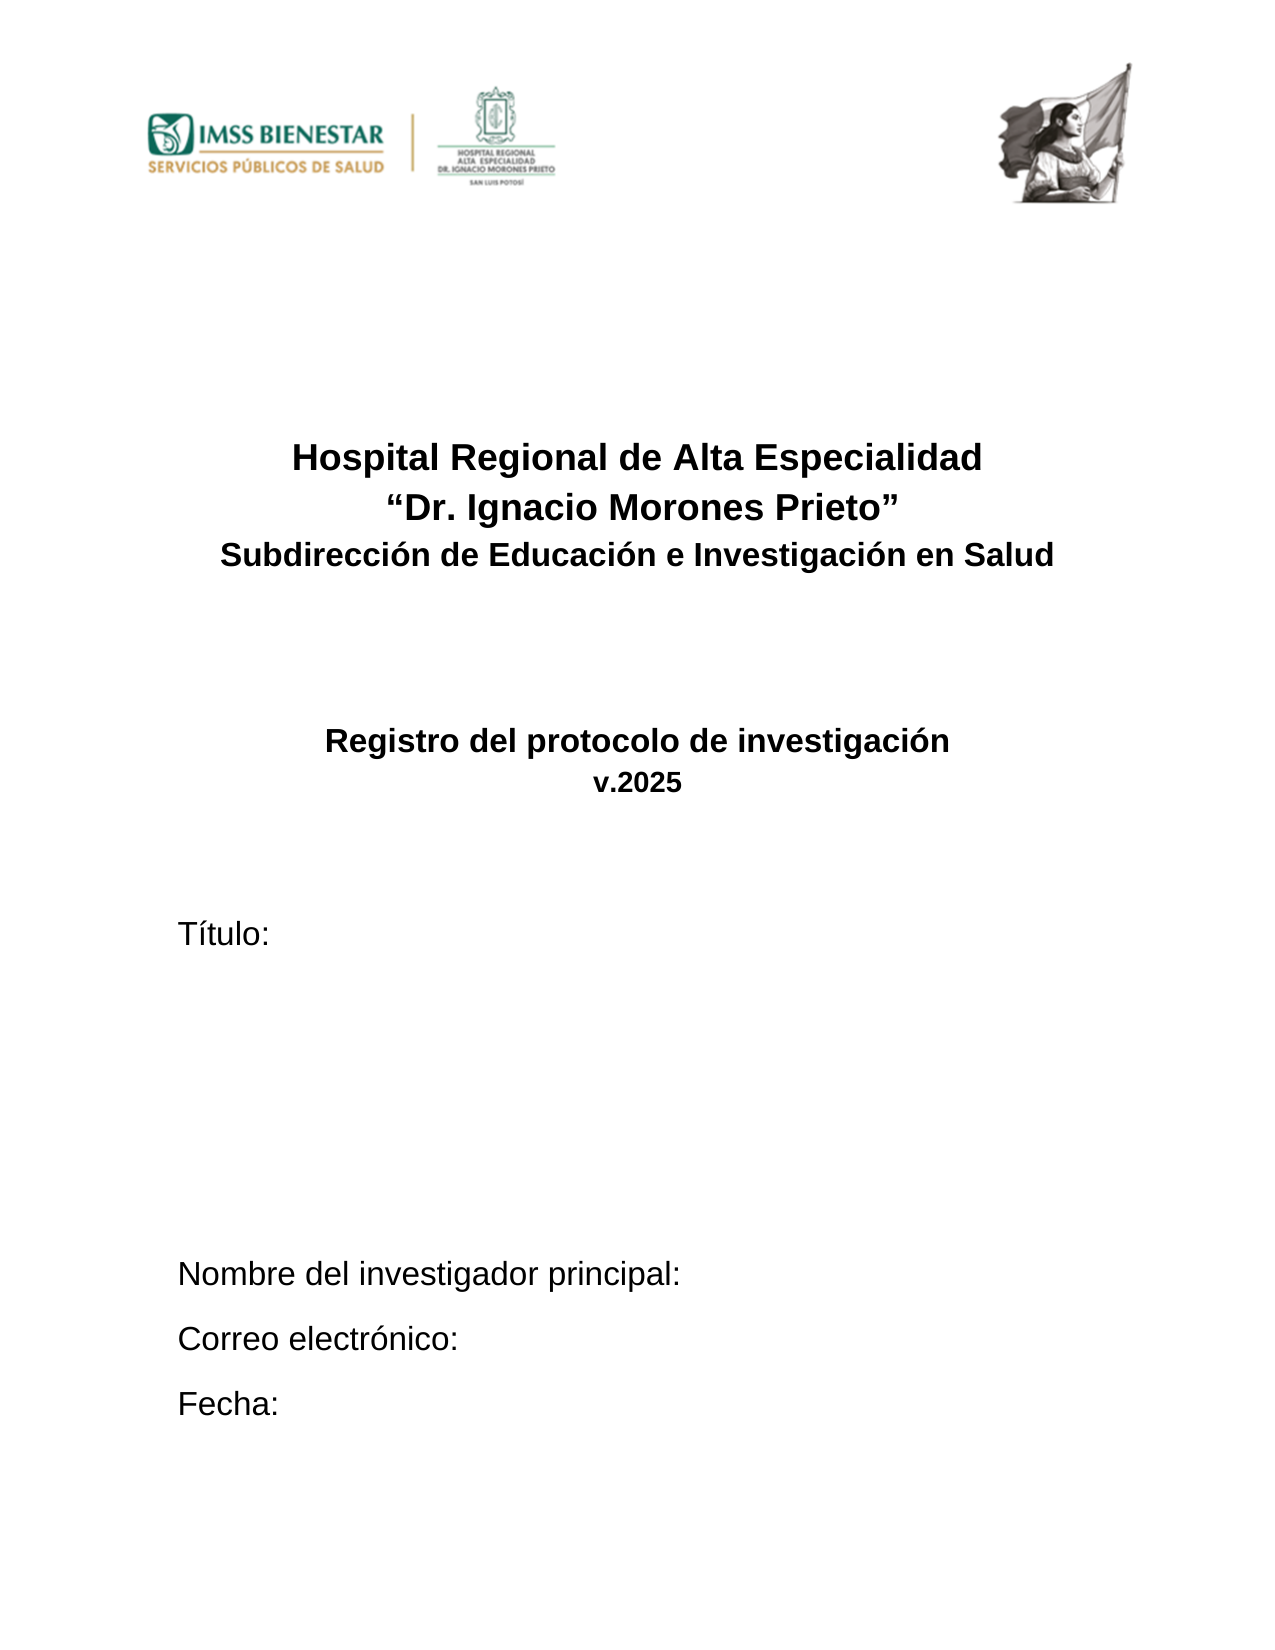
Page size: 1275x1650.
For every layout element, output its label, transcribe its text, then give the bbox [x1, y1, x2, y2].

text Correo electrónico: [177, 1319, 1098, 1357]
text Fecha: [177, 1384, 1098, 1422]
text Subdirección de Educación e Investigación en Salud [177, 535, 1098, 573]
text Título: [177, 914, 1098, 953]
text Nombre del investigador principal: [177, 1254, 1098, 1292]
text “Dr. Ignacio Morones Prieto” [177, 485, 1098, 528]
picture [112, 53, 1164, 221]
text v.2025 [177, 765, 1098, 799]
text Registro del protocolo de investigación [177, 721, 1098, 760]
text Hospital Regional de Alta Especialidad [177, 436, 1098, 479]
